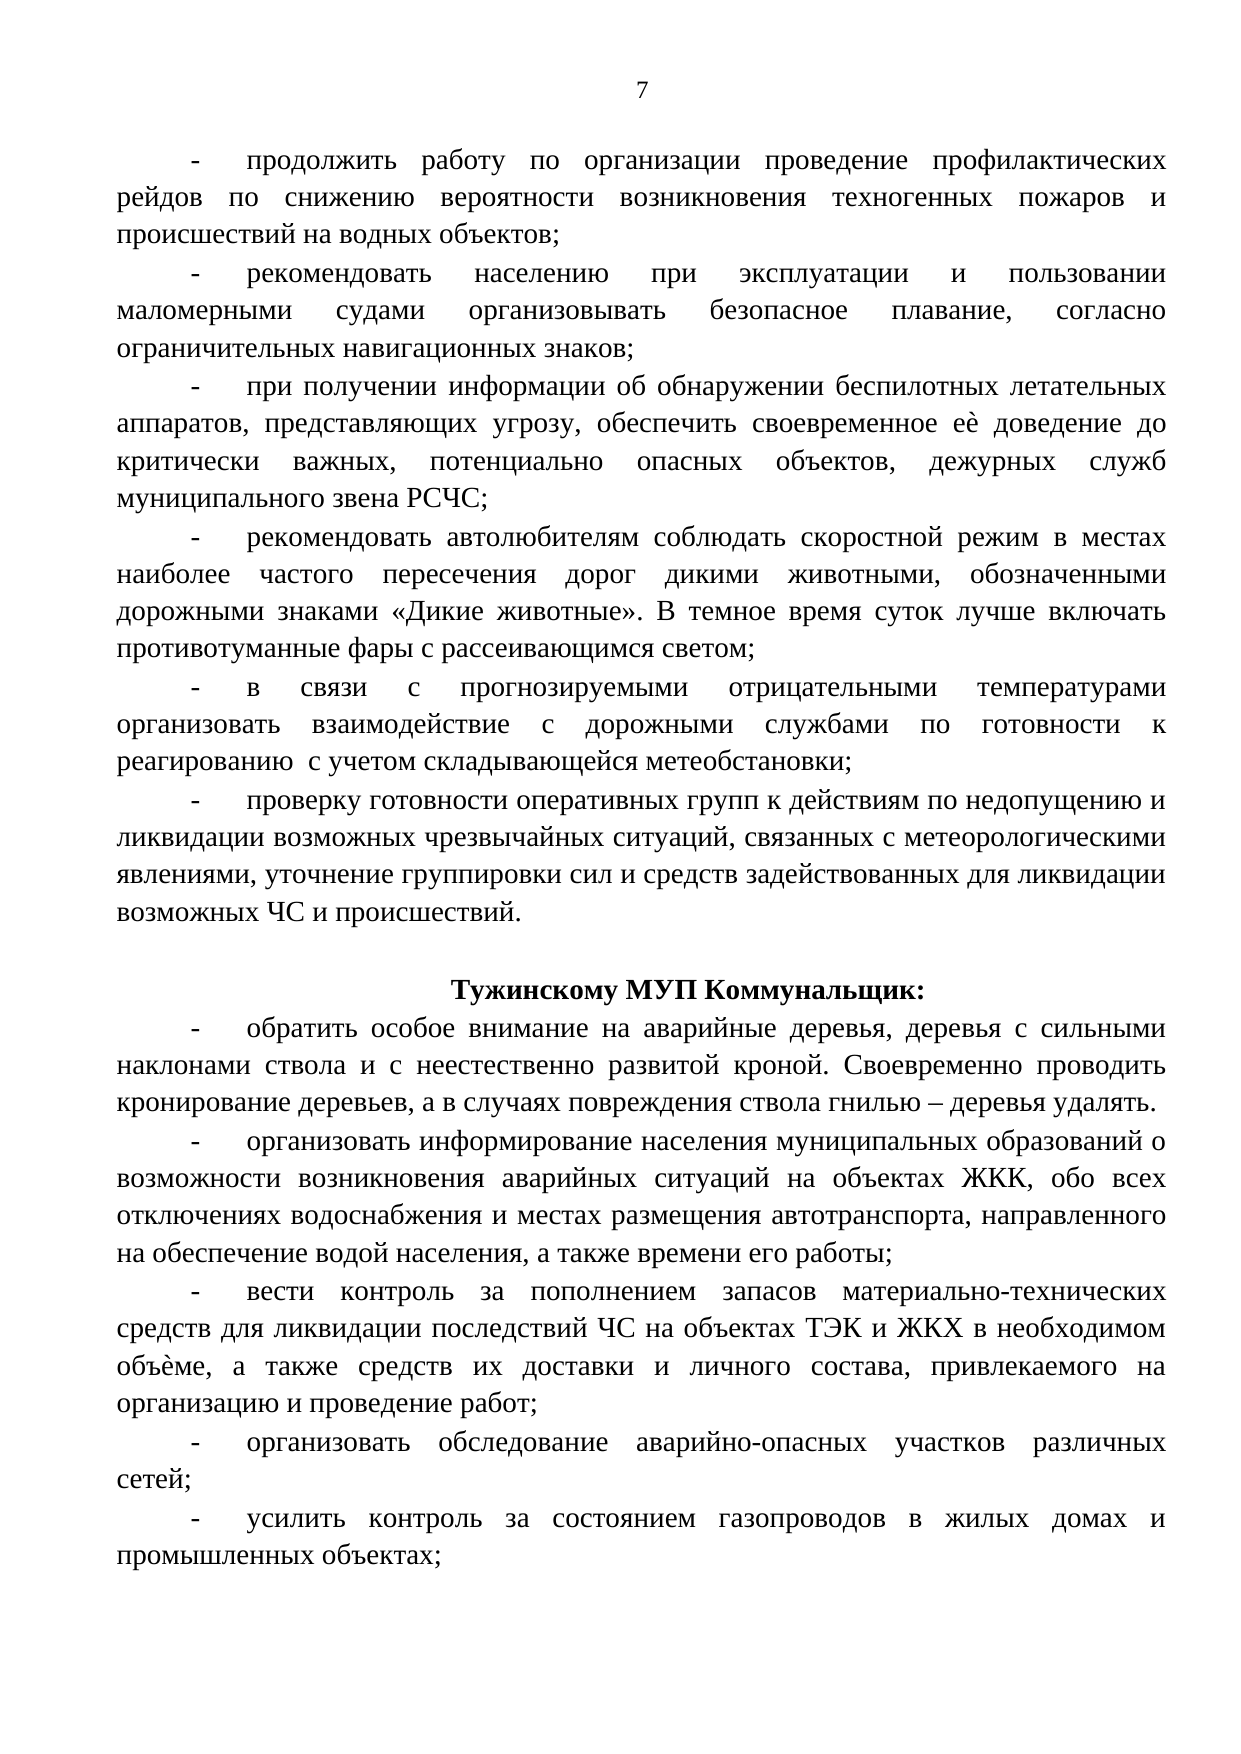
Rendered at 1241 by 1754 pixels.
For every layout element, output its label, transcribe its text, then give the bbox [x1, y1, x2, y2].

list рекомендовать автолюбителям соблюдать скоростной режим в местах наиболее частого пересечения дорог дикими животными, обозначенными дорожными знаками «Дикие животные». В темное время суток лучше включать противотуманные фары с рассеивающимся светом; [116, 519, 1167, 664]
list организовать информирование населения муниципальных образований о возможности возникновения аварийных ситуаций на объектах ЖКК, обо всех отключениях водоснабжения и местах размещения автотранспорта, направленного на обеспечение водой населения, а также времени его работы; [116, 1123, 1167, 1268]
list обратить особое внимание на аварийные деревья, деревья с сильными наклонами ствола и с неестественно развитой кроной. Своевременно проводить кронирование деревьев, а в случаях повреждения ствола гнилью – деревья удалять. [116, 1010, 1167, 1118]
text Тужинскому МУП Коммунальщик: [190, 972, 1186, 1006]
list в связи с прогнозируемыми отрицательными температурами организовать взаимодействие с дорожными службами по готовности к реагированию с учетом складывающейся метеобстановки; [116, 669, 1167, 777]
list организовать обследование аварийно-опасных участков различных сетей; [116, 1424, 1167, 1494]
list рекомендовать населению при эксплуатации и пользовании маломерными судами организовывать безопасное плавание, согласно ограничительных навигационных знаков; [116, 255, 1167, 363]
list усилить контроль за состоянием газопроводов в жилых домах и промышленных объектах; [116, 1500, 1167, 1570]
list проверку готовности оперативных групп к действиям по недопущению и ликвидации возможных чрезвычайных ситуаций, связанных с метеорологическими явлениями, уточнение группировки сил и средств задействованных для ликвидации возможных ЧС и происшествий. [116, 782, 1167, 927]
list вести контроль за пополнением запасов материально-технических средств для ликвидации последствий ЧС на объектах ТЭК и ЖКХ в необходимом объѐме, а также средств их доставки и личного состава, привлекаемого на организацию и проведение работ; [116, 1273, 1167, 1418]
list при получении информации об обнаружении беспилотных летательных аппаратов, представляющих угрозу, обеспечить своевременное еѐ доведение до критически важных, потенциально опасных объектов, дежурных служб муниципального звена РСЧС; [116, 368, 1167, 513]
list продолжить работу по организации проведение профилактических рейдов по снижению вероятности возникновения техногенных пожаров и происшествий на водных объектов; [116, 142, 1167, 250]
